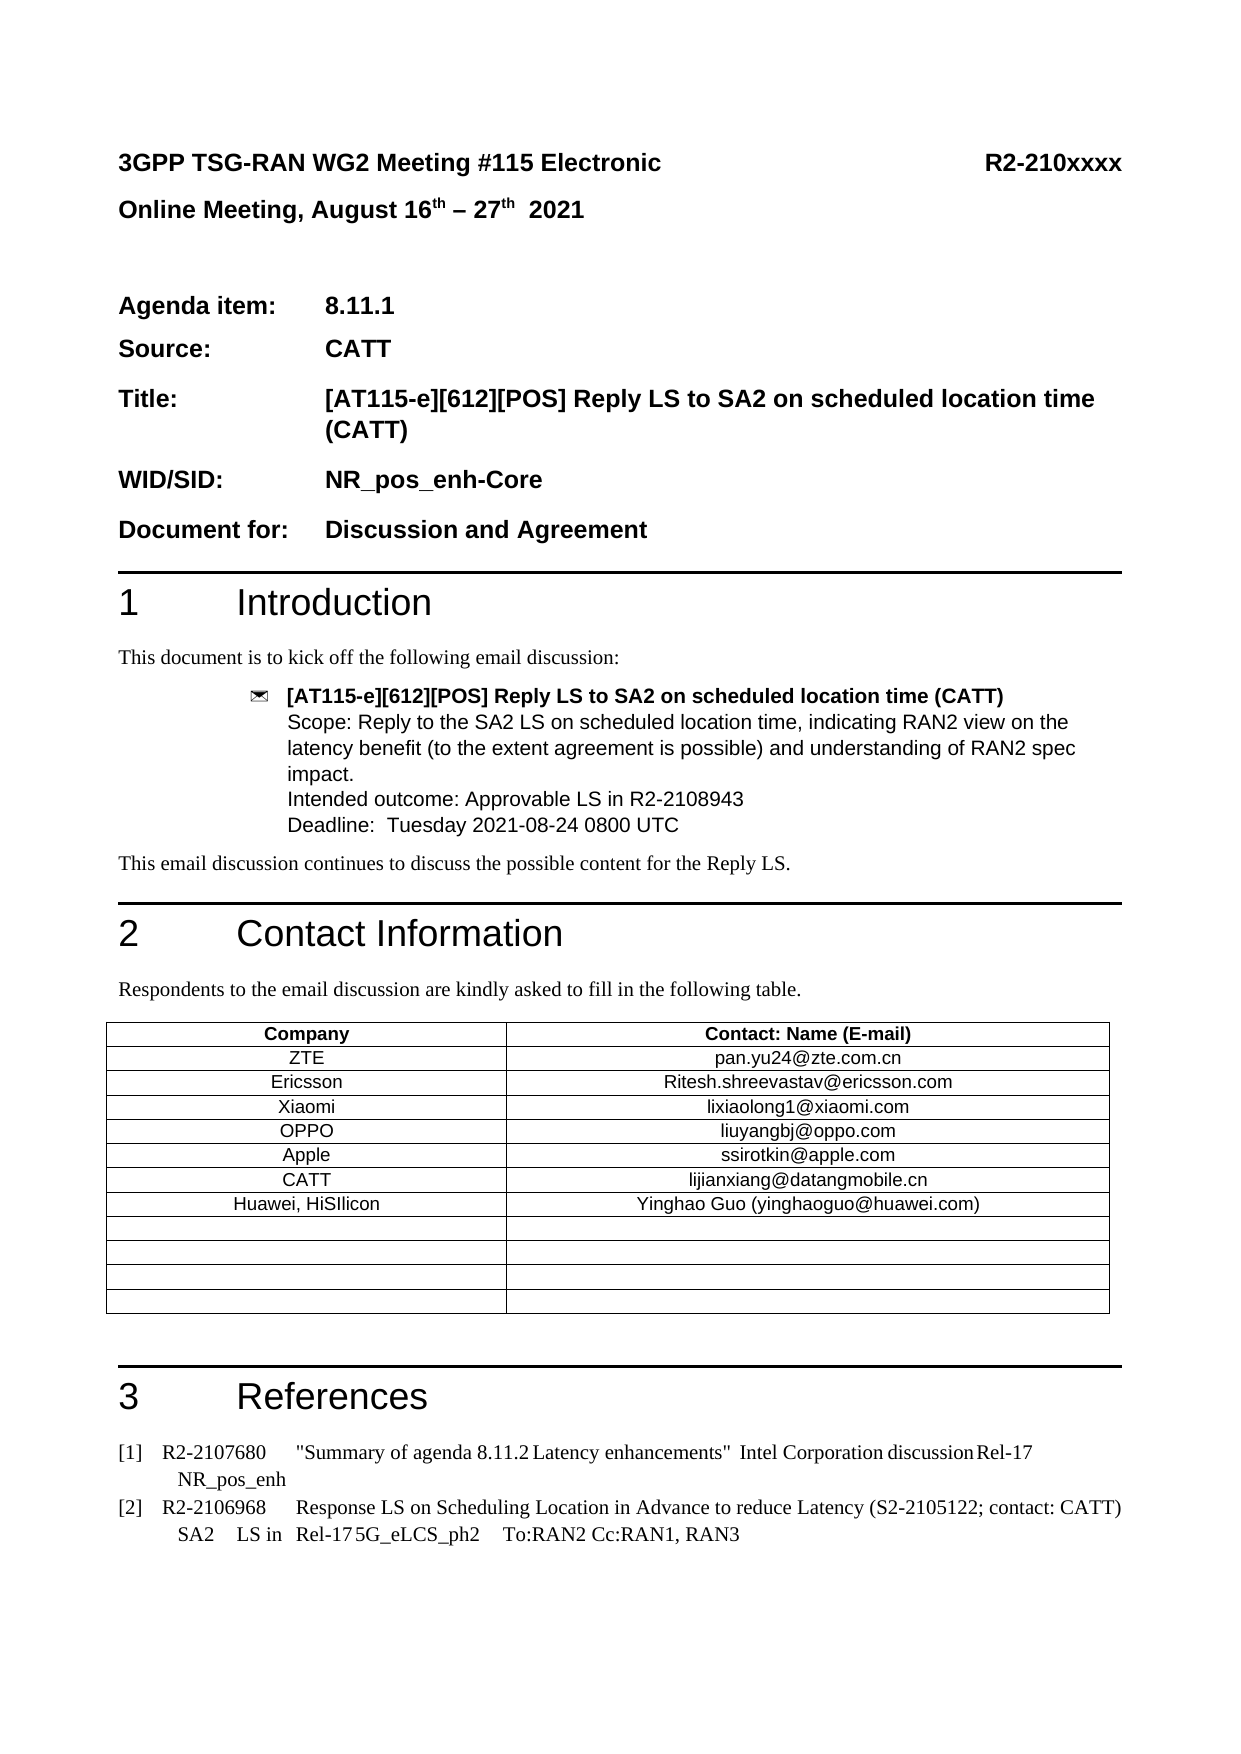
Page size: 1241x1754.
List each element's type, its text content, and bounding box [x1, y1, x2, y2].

text Source: CATT [118, 334, 1122, 363]
text This document is to kick off the following email discussion: [118, 645, 1122, 669]
text Online Meeting, August 16th – 27th 2021 [118, 195, 1122, 224]
table_cell [107, 1217, 506, 1240]
subtitle 1 Introduction [118, 574, 1122, 623]
table_cell pan.yu24@zte.com.cn [507, 1047, 1109, 1070]
table_cell [107, 1265, 506, 1289]
table_cell [107, 1241, 506, 1264]
text Intended outcome: Approvable LS in R2-2108943 [249, 787, 1122, 811]
text Scope: Reply to the SA2 LS on scheduled location time, indicating RAN2 view on the latency benefit (to the extent agreement is possible) and understanding of RAN2 spec impact. [249, 710, 1122, 785]
table_cell Apple [107, 1144, 506, 1167]
text Title: [AT115-e][612][POS] Reply LS to SA2 on scheduled location time (CATT) [118, 384, 1122, 444]
table_cell Xiaomi [107, 1096, 506, 1119]
table_cell CATT [107, 1168, 506, 1192]
text [AT115-e][612][POS] Reply LS to SA2 on scheduled location time (CATT) [249, 684, 1122, 708]
table_header Company [107, 1023, 506, 1046]
list R2-2106968 Response LS on Scheduling Location in Advance to reduce Latency (S2-2105122; contact: CATT) SA2 LS in Rel-17 5G_eLCS_ph2 To:RAN2 Cc:RAN1, RAN3 [118, 1495, 1122, 1546]
table_cell [507, 1217, 1109, 1240]
list R2-2107680 "Summary of agenda 8.11.2 Latency enhancements" Intel Corporation discussion Rel-17 NR_pos_enh [118, 1439, 1122, 1491]
table_header Contact: Name (E-mail) [507, 1023, 1109, 1046]
table_cell Yinghao Guo (yinghaoguo@huawei.com) [507, 1193, 1109, 1216]
text This email discussion continues to discuss the possible content for the Reply LS. [118, 851, 1122, 875]
text Deadline: Tuesday 2021-08-24 0800 UTC [249, 813, 1122, 837]
text WID/SID: NR_pos_enh-Core [118, 465, 1122, 493]
table_cell ssirotkin@apple.com [507, 1144, 1109, 1167]
table_cell [507, 1290, 1109, 1313]
table_cell Huawei, HiSIlicon [107, 1193, 506, 1216]
table_cell OPPO [107, 1120, 506, 1143]
text 3GPP TSG-RAN WG2 Meeting #115 Electronic R2-210xxxx [118, 147, 1122, 176]
text Respondents to the email discussion are kindly asked to fill in the following table. [118, 977, 1122, 1001]
subtitle 3 References [118, 1368, 1122, 1417]
subtitle 2 Contact Information [118, 905, 1122, 955]
table_cell lixiaolong1@xiaomi.com [507, 1096, 1109, 1119]
table_cell [507, 1241, 1109, 1264]
text Agenda item: 8.11.1 [118, 291, 1122, 319]
table_cell ZTE [107, 1047, 506, 1070]
table_cell lijianxiang@datangmobile.cn [507, 1168, 1109, 1192]
table_cell liuyangbj@oppo.com [507, 1120, 1109, 1143]
table_cell [107, 1290, 506, 1313]
text Document for: Discussion and Agreement [118, 514, 1122, 543]
table_cell Ericsson [107, 1071, 506, 1094]
table_cell Ritesh.shreevastav@ericsson.com [507, 1071, 1109, 1094]
table_cell [507, 1265, 1109, 1289]
